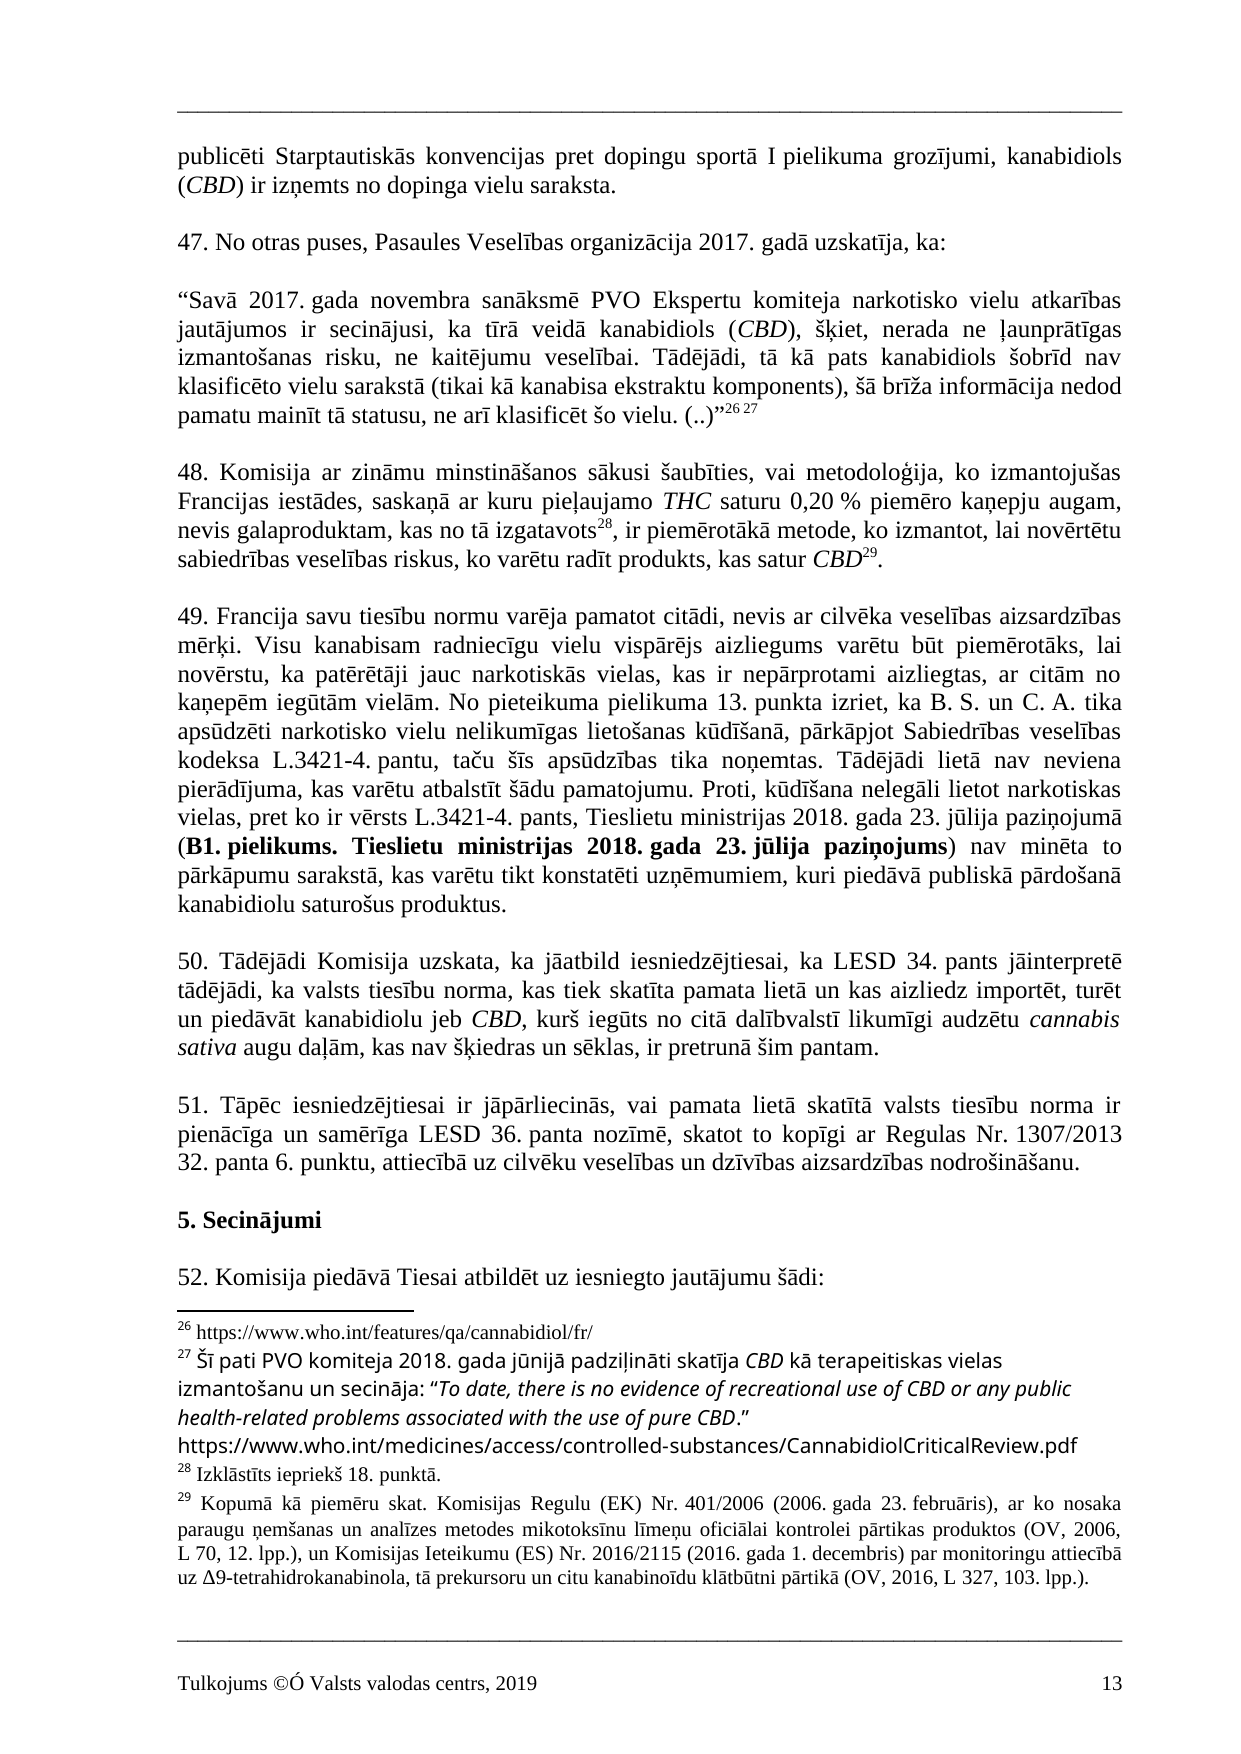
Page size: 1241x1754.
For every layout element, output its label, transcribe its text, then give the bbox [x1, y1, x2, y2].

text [177, 141, 1122, 199]
text 49. Francija savu tiesību normu varēja pamatot citādi, nevis ar cilvēka veselības aizsardzības mērķi. Visu kanabisam radniecīgu vielu vispārējs aizliegums varētu būt piemērotāks, lai novērstu, ka patērētāji jauc narkotiskās vielas, kas ir nepārprotami aizliegtas, ar citām no kaņepēm iegūtām vielām. No pieteikuma pielikuma 13. punkta izriet, ka B. S. un C. A. tika apsūdzēti narkotisko vielu nelikumīgas lietošanas kūdīšanā, pārkāpjot Sabiedrības veselības kodeksa L.3421-4. pantu, taču šīs apsūdzības tika noņemtas. Tādējādi lietā nav neviena pierādījuma, kas varētu atbalstīt šādu pamatojumu. Proti, kūdīšana nelegāli lietot narkotiskas vielas, pret ko ir vērsts L.3421-4. pants, Tieslietu ministrijas 2018. gada 23. jūlija paziņojumā (B1. pielikums. Tieslietu ministrijas 2018. gada 23. jūlija paziņojums) nav minēta to pārkāpumu sarakstā, kas varētu tikt konstatēti uzņēmumiem, kuri piedāvā publiskā pārdošanā kanabidiolu saturošus produktus. [177, 601, 1122, 917]
text 47. No otras puses, Pasaules Veselības organizācija 2017. gadā uzskatīja, ka: [177, 227, 1122, 256]
text 48. Komisija ar zināmu minstināšanos sākusi šaubīties, vai metodoloģija, ko izmantojušas Francijas iestādes, saskaņā ar kuru pieļaujamo THC saturu 0,20 % piemēro kaņepju augam, nevis galaproduktam, kas no tā izgatavots, ir piemērotākā metode, ko izmantot, lai novērtētu sabiedrības veselības riskus, ko varētu radīt produkts, kas satur CBD. [177, 457, 1122, 572]
text 51. Tāpēc iesniedzējtiesai ir jāpārliecinās, vai pamata lietā skatītā valsts tiesību norma ir pienācīga un samērīga LESD 36. panta nozīmē, skatot to kopīgi ar Regulas Nr. 1307/2013 32. panta 6. punktu, attiecībā uz cilvēku veselības un dzīvības aizsardzības nodrošināšanu. [177, 1090, 1122, 1176]
text 52. Komisija piedāvā Tiesai atbildēt uz iesniegto jautājumu šādi: [177, 1262, 1122, 1291]
subtitle 5. Secinājumi [177, 1205, 1122, 1234]
text 50. Tādējādi Komisija uzskata, ka jāatbild iesniedzējtiesai, ka LESD 34. pants jāinterpretē tādējādi, ka valsts tiesību norma, kas tiek skatīta pamata lietā un kas aizliedz importēt, turēt un piedāvāt kanabidiolu jeb CBD, kurš iegūts no citā dalībvalstī likumīgi audzētu cannabis sativa augu daļām, kas nav šķiedras un sēklas, ir pretrunā šim pantam. [177, 946, 1122, 1061]
text “Savā 2017. gada novembra sanāksmē PVO Ekspertu komiteja narkotisko vielu atkarības jautājumos ir secinājusi, ka tīrā veidā kanabidiols (CBD), šķiet, nerada ne ļaunprātīgas izmantošanas risku, ne kaitējumu veselībai. Tādējādi, tā kā pats kanabidiols šobrīd nav klasificēto vielu sarakstā (tikai kā kanabisa ekstraktu komponents), šā brīža informācija nedod pamatu mainīt tā statusu, ne arī klasificēt šo vielu. (..)” [177, 285, 1122, 429]
